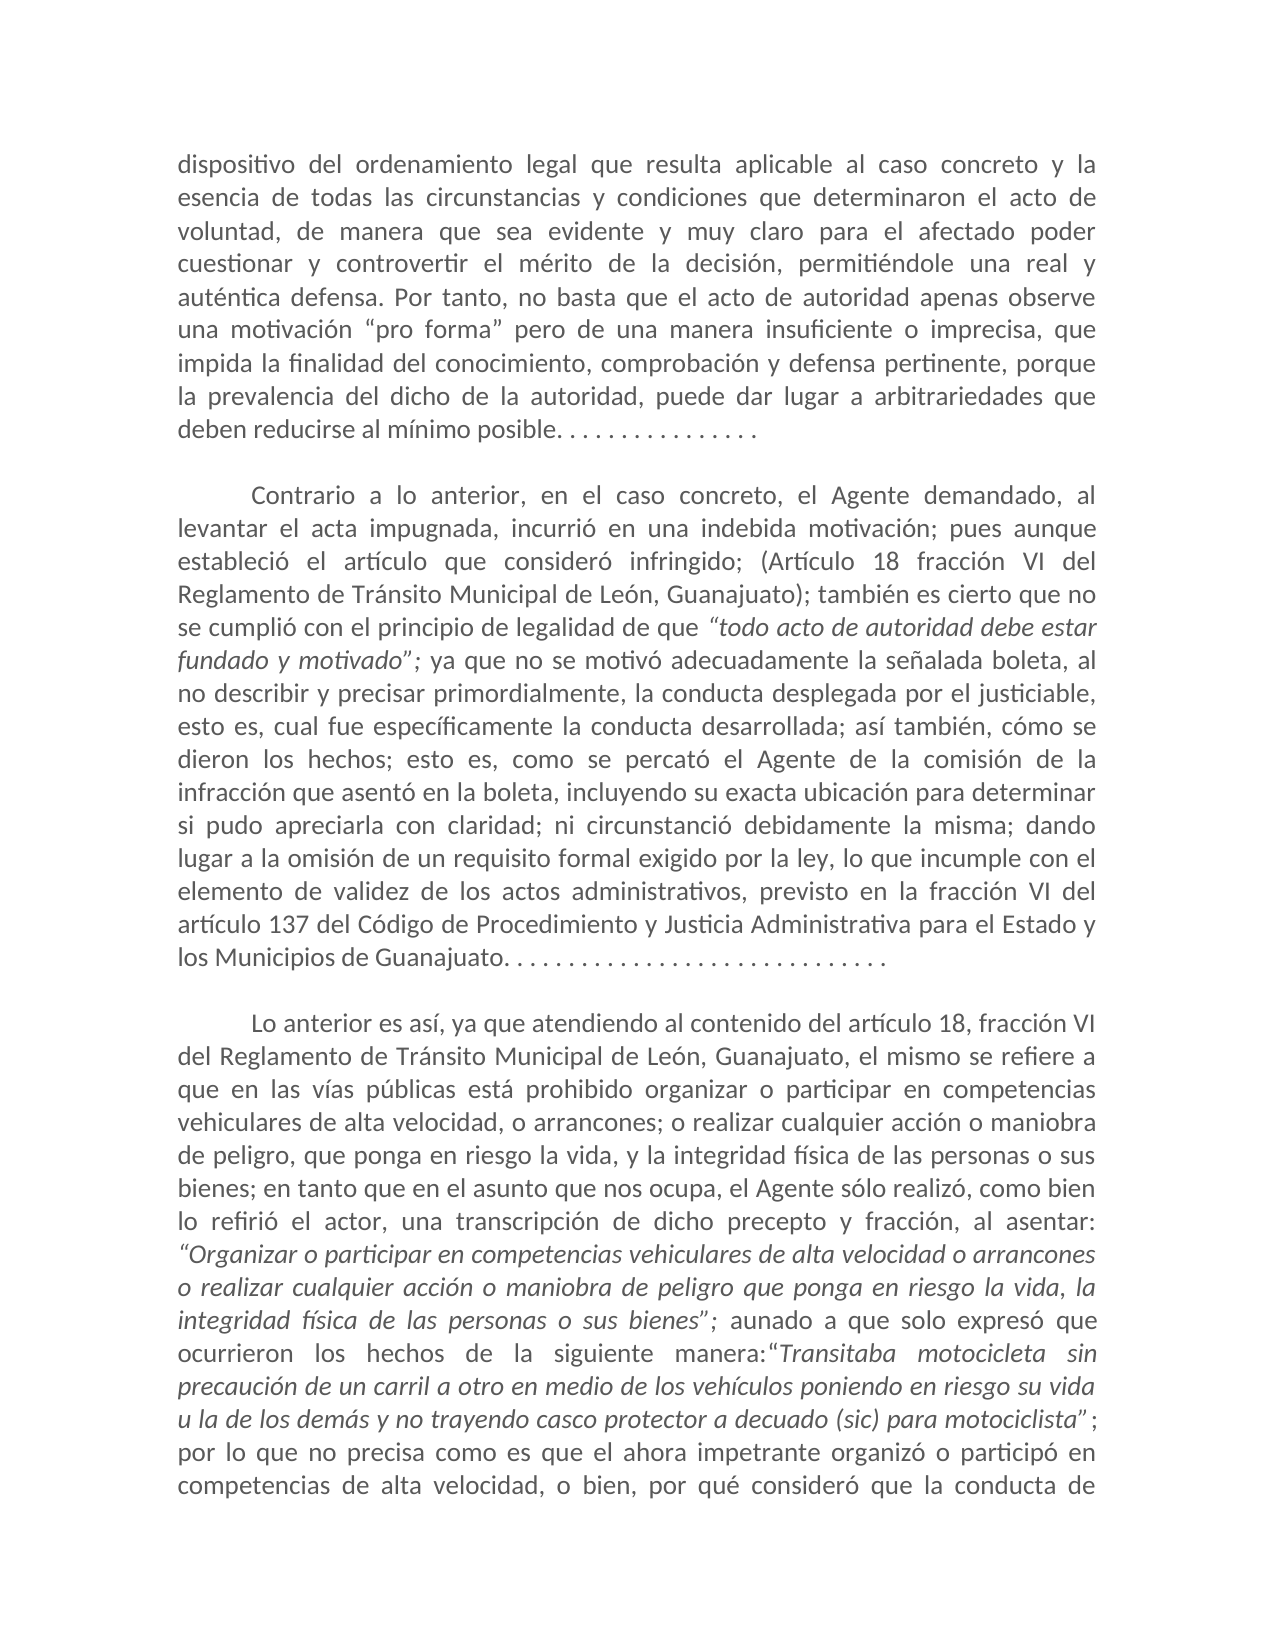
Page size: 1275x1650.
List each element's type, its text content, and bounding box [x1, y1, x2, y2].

text Contrario a lo anterior, en el caso concreto, el Agente demandado, al levantar el acta impugnada, incurrió en una indebida motivación; pues aunque estableció el artículo que consideró infringido; (Artículo 18 fracción VI del Reglamento de Tránsito Municipal de León, Guanajuato); también es cierto que no se cumplió con el principio de legalidad de que “todo acto de autoridad debe estar fundado y motivado”; ya que no se motivó adecuadamente la señalada boleta, al no describir y precisar primordialmente, la conducta desplegada por el justiciable, esto es, cual fue específicamente la conducta desarrollada; así también, cómo se dieron los hechos; esto es, como se percató el Agente de la comisión de la infracción que asentó en la boleta, incluyendo su exacta ubicación para determinar si pudo apreciarla con claridad; ni circunstanció debidamente la misma; dando lugar a la omisión de un requisito formal exigido por la ley, lo que incumple con el elemento de validez de los actos administrativos, previsto en la fracción VI del artículo 137 del Código de Procedimiento y Justicia Administrativa para el Estado y los Municipios de Guanajuato. . . . . . . . . . . . . . . . . . . . . . . . . . . . . . [177, 478, 1098, 973]
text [177, 1006, 1098, 1501]
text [177, 148, 1098, 445]
